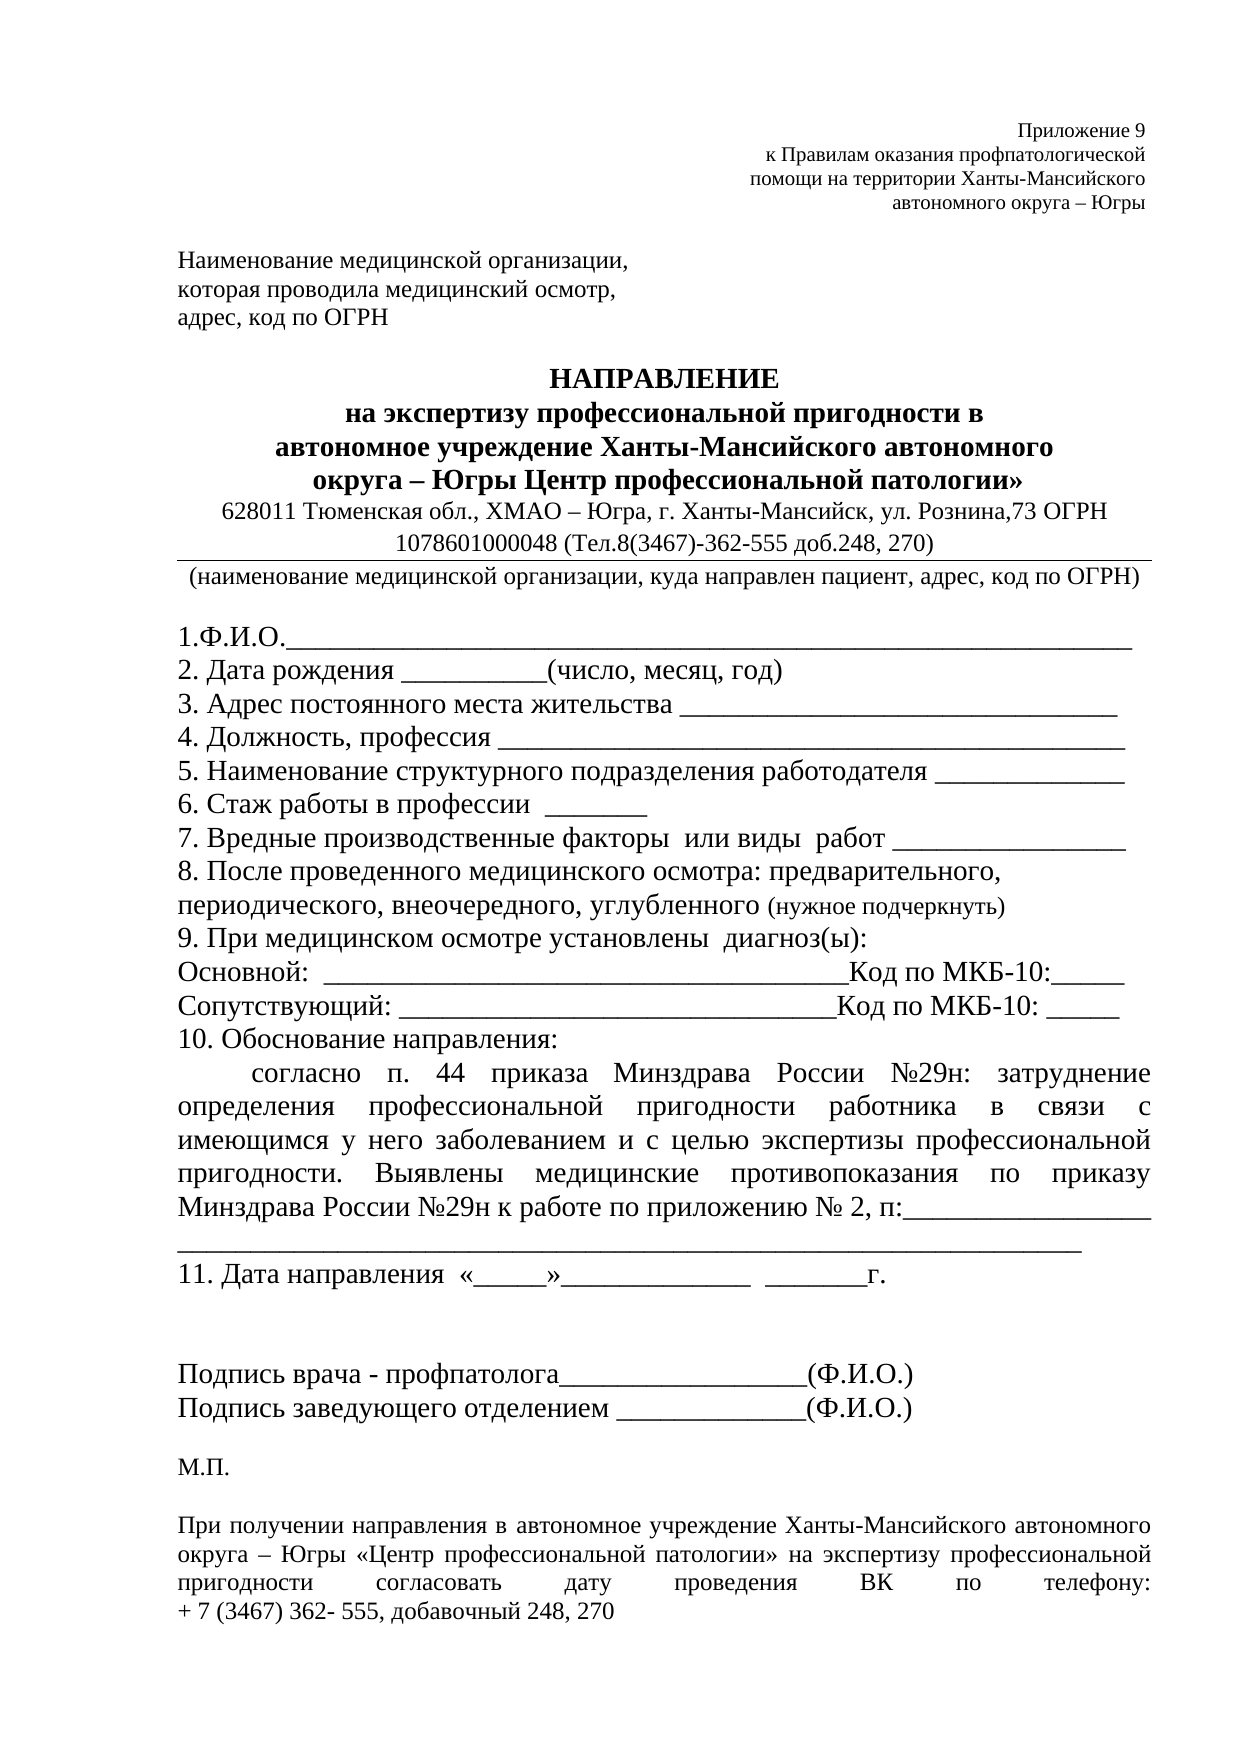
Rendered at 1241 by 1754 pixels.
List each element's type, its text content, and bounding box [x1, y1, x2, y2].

text 1.Ф.И.О.__________________________________________________________ [177, 619, 1152, 652]
text М.П. [177, 1452, 334, 1481]
text Приложение 9 [529, 118, 1145, 142]
text автономного округа – Югры [177, 190, 1145, 214]
text 9. При медицинском осмотре установлены диагноз(ы): [177, 921, 1152, 954]
text помощи на территории Ханты-Мансийского [177, 166, 1145, 190]
text 11. Дата направления «_____»_____________ _______г. [177, 1256, 1152, 1289]
text 2. Дата рождения __________(число, месяц, год) [177, 652, 1152, 686]
text 7. Вредные производственные факторы или виды работ ________________ [177, 820, 1152, 853]
text Подпись врача - профпатолога_________________(Ф.И.О.) [177, 1357, 1152, 1390]
text Основной: ____________________________________Код по МКБ-10:_____ [177, 954, 1152, 988]
text 8. После проведенного медицинского осмотра: предварительного, периодического, внеочередного, углубленного (нужное подчеркнуть) [177, 853, 1152, 921]
text к Правилам оказания профпатологической [177, 142, 1145, 166]
text 5. Наименование структурного подразделения работодателя _____________ [177, 753, 1152, 786]
text НАПРАВЛЕНИЕ [177, 362, 1152, 395]
text Подпись заведующего отделением _____________(Ф.И.О.) [177, 1390, 1152, 1424]
text автономное учреждение Ханты-Мансийского автономного [177, 429, 1152, 462]
text Наименование медицинской организации, [177, 245, 1152, 274]
text 6. Стаж работы в профессии _______ [177, 786, 1152, 820]
text на экспертизу профессиональной пригодности в [177, 395, 1152, 429]
text (наименование медицинской организации, куда направлен пациент, адрес, код по ОГРН) [177, 561, 1152, 590]
text согласно п. 44 приказа Минздрава России №29н: затруднение определения профессиональной пригодности работника в связи с имеющимся у него заболеванием и с целью экспертизы профессиональной пригодности. Выявлены медицинские противопоказания по приказу Минздрава России №29н к работе по приложению № 2, п:_________________ ______________________________________________________________ [177, 1055, 1152, 1256]
text 10. Обоснование направления: [177, 1021, 1152, 1055]
text 3. Адрес постоянного места жительства ______________________________ [177, 686, 1152, 719]
text округа – Югры Центр профессиональной патологии» [177, 462, 1152, 496]
text Сопутствующий: ______________________________Код по МКБ-10: _____ [177, 988, 1152, 1021]
text 628011 Тюменская обл., ХМАО – Югра, г. Ханты-Мансийск, ул. Рознина,73 ОГРН 1078601000048 (Тел.8(3467)-362-555 доб.248, 270) [177, 496, 1152, 560]
text адрес, код по ОГРН [177, 302, 1152, 331]
text которая проводила медицинский осмотр, [177, 274, 1152, 302]
text При получении направления в автономное учреждение Ханты-Мансийского автономного округа – Югры «Центр профессиональной патологии» на экспертизу профессиональной пригодности согласовать дату проведения ВК по телефону: + 7 (3467) 362- 555, добавочный 248, 270 [177, 1510, 1152, 1625]
text 4. Должность, профессия ___________________________________________ [177, 719, 1152, 753]
